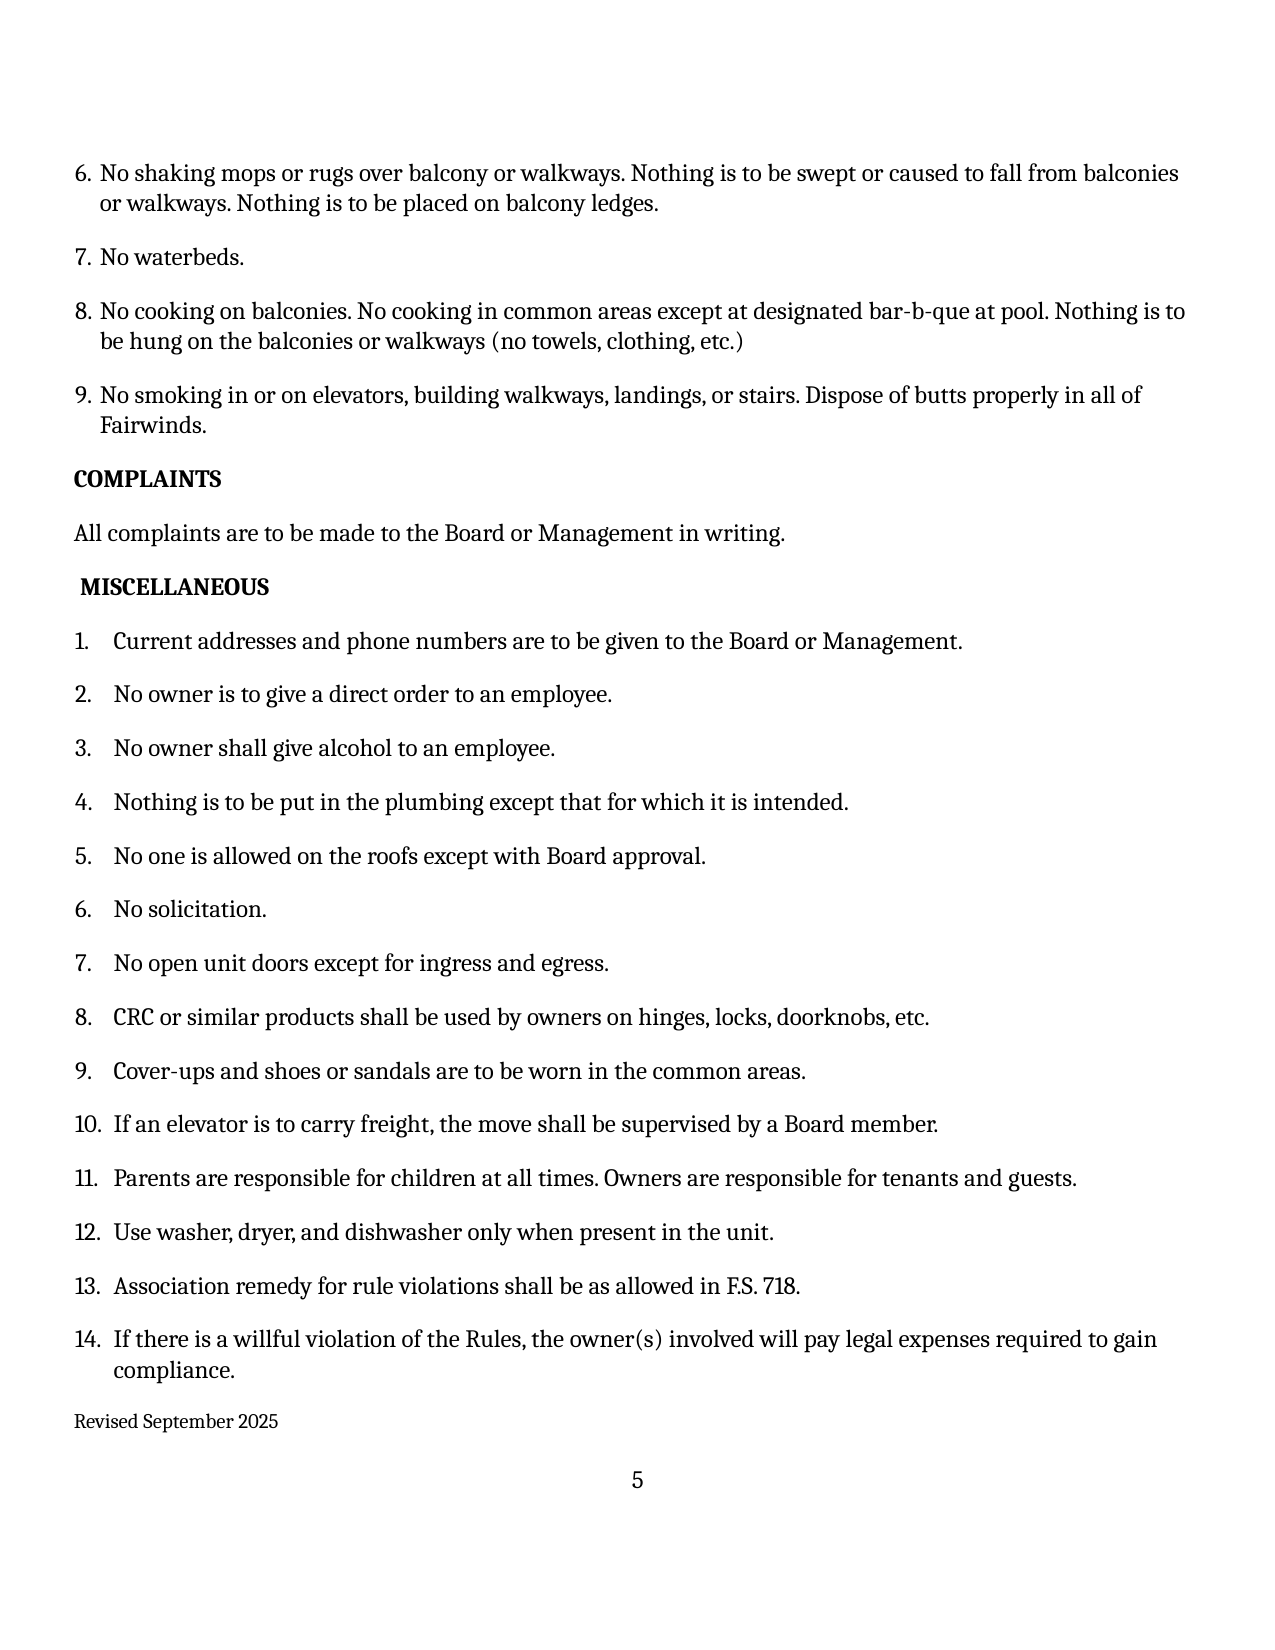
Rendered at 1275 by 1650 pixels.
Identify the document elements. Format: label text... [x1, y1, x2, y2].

list No waterbeds. [75, 243, 1198, 272]
text COMPLAINTS [73, 464, 1198, 493]
list No owner shall give alcohol to an employee. [75, 734, 1198, 763]
text All complaints are to be made to the Board or Management in writing. [73, 519, 1198, 547]
list Current addresses and phone numbers are to be given to the Board or Management. [75, 627, 1198, 655]
list Cover-ups and shoes or sandals are to be worn in the common areas. [75, 1057, 1198, 1085]
list No cooking on balconies. No cooking in common areas except at designated bar-b-que at pool. Nothing is to be hung on the balconies or walkways (no towels, clothing, etc.) [75, 297, 1198, 356]
list If there is a willful violation of the Rules, the owner(s) involved will pay legal expenses required to gain compliance. [75, 1325, 1198, 1384]
list CRC or similar products shall be used by owners on hinges, locks, doorknobs, etc. [75, 1003, 1198, 1032]
list If an elevator is to carry freight, the move shall be supervised by a Board member. [75, 1110, 1198, 1139]
list No open unit doors except for ingress and egress. [75, 949, 1198, 978]
list No solicitation. [75, 895, 1198, 924]
list Nothing is to be put in the plumbing except that for which it is intended. [75, 788, 1198, 817]
list No smoking in or on elevators, building walkways, landings, or stairs. Dispose of butts properly in all of Fairwinds. [75, 381, 1198, 439]
list Use washer, dryer, and dishwasher only when present in the unit. [75, 1218, 1198, 1247]
list Parents are responsible for children at all times. Owners are responsible for tenants and guests. [75, 1164, 1198, 1193]
list No shaking mops or rugs over balcony or walkways. Nothing is to be swept or caused to fall from balconies or walkways. Nothing is to be placed on balcony ledges. [75, 159, 1198, 218]
list No owner is to give a direct order to an employee. [75, 680, 1198, 709]
list Association remedy for rule violations shall be as allowed in F.S. 718. [75, 1272, 1198, 1300]
list No one is allowed on the roofs except with Board approval. [75, 842, 1198, 870]
text Revised September 2025 [73, 1409, 1198, 1433]
subtitle MISCELLANEOUS [74, 572, 1198, 601]
